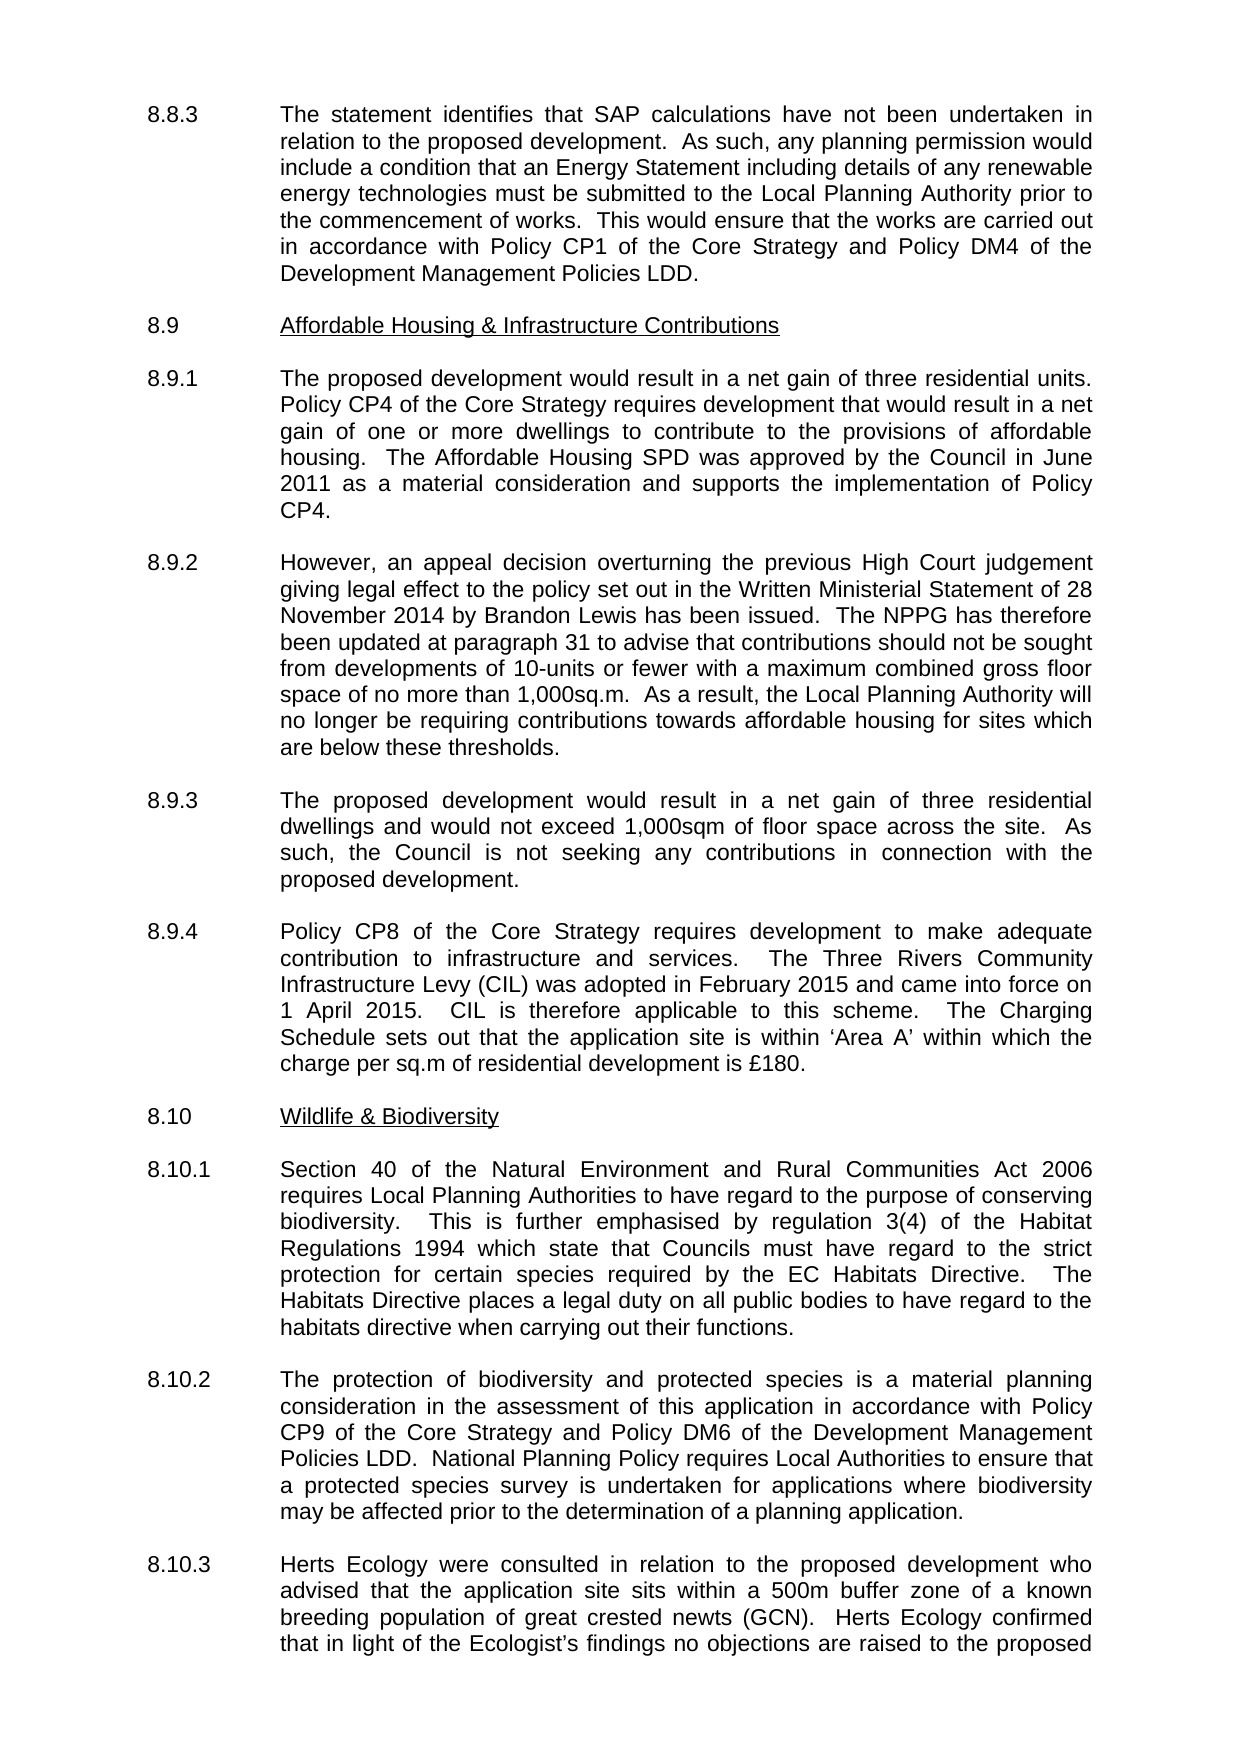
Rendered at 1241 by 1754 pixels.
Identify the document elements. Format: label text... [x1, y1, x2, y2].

text 8.10.1 Section 40 of the Natural Environment and Rural Communities Act 2006 requires Local Planning Authorities to have regard to the purpose of conserving biodiversity. This is further emphasised by regulation 3(4) of the Habitat Regulations 1994 which state that Councils must have regard to the strict protection for certain species required by the EC Habitats Directive. The Habitats Directive places a legal duty on all public bodies to have regard to the habitats directive when carrying out their functions. [147, 1156, 1093, 1340]
text 8.9.2 However, an appeal decision overturning the previous High Court judgement giving legal effect to the policy set out in the Written Ministerial Statement of 28 November 2014 by Brandon Lewis has been issued. The NPPG has therefore been updated at paragraph 31 to advise that contributions should not be sought from developments of 10-units or fewer with a maximum combined gross floor space of no more than 1,000sq.m. As a result, the Local Planning Authority will no longer be requiring contributions towards affordable housing for sites which are below these thresholds. [147, 549, 1093, 760]
text 8.8.3 The statement identifies that SAP calculations have not been undertaken in relation to the proposed development. As such, any planning permission would include a condition that an Energy Statement including details of any renewable energy technologies must be submitted to the Local Planning Authority prior to the commencement of works. This would ensure that the works are carried out in accordance with Policy CP1 of the Core Strategy and Policy DM4 of the Development Management Policies LDD. [147, 101, 1093, 286]
text 8.10 Wildlife & Biodiversity [147, 1103, 1093, 1129]
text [147, 1551, 1093, 1656]
text 8.9.4 Policy CP8 of the Core Strategy requires development to make adequate contribution to infrastructure and services. The Three Rivers Community Infrastructure Levy (CIL) was adopted in February 2015 and came into force on 1 April 2015. CIL is therefore applicable to this scheme. The Charging Schedule sets out that the application site is within ‘Area A’ within which the charge per sq.m of residential development is £180. [147, 918, 1093, 1076]
text 8.9 Affordable Housing & Infrastructure Contributions [147, 312, 1093, 338]
text 8.9.1 The proposed development would result in a net gain of three residential units. Policy CP4 of the Core Strategy requires development that would result in a net gain of one or more dwellings to contribute to the provisions of affordable housing. The Affordable Housing SPD was approved by the Council in June 2011 as a material consideration and supports the implementation of Policy CP4. [147, 365, 1093, 523]
text 8.10.2 The protection of biodiversity and protected species is a material planning consideration in the assessment of this application in accordance with Policy CP9 of the Core Strategy and Policy DM6 of the Development Management Policies LDD. National Planning Policy requires Local Authorities to ensure that a protected species survey is undertaken for applications where biodiversity may be affected prior to the determination of a planning application. [147, 1366, 1093, 1524]
text 8.9.3 The proposed development would result in a net gain of three residential dwellings and would not exceed 1,000sqm of floor space across the site. As such, the Council is not seeking any contributions in connection with the proposed development. [147, 787, 1093, 892]
